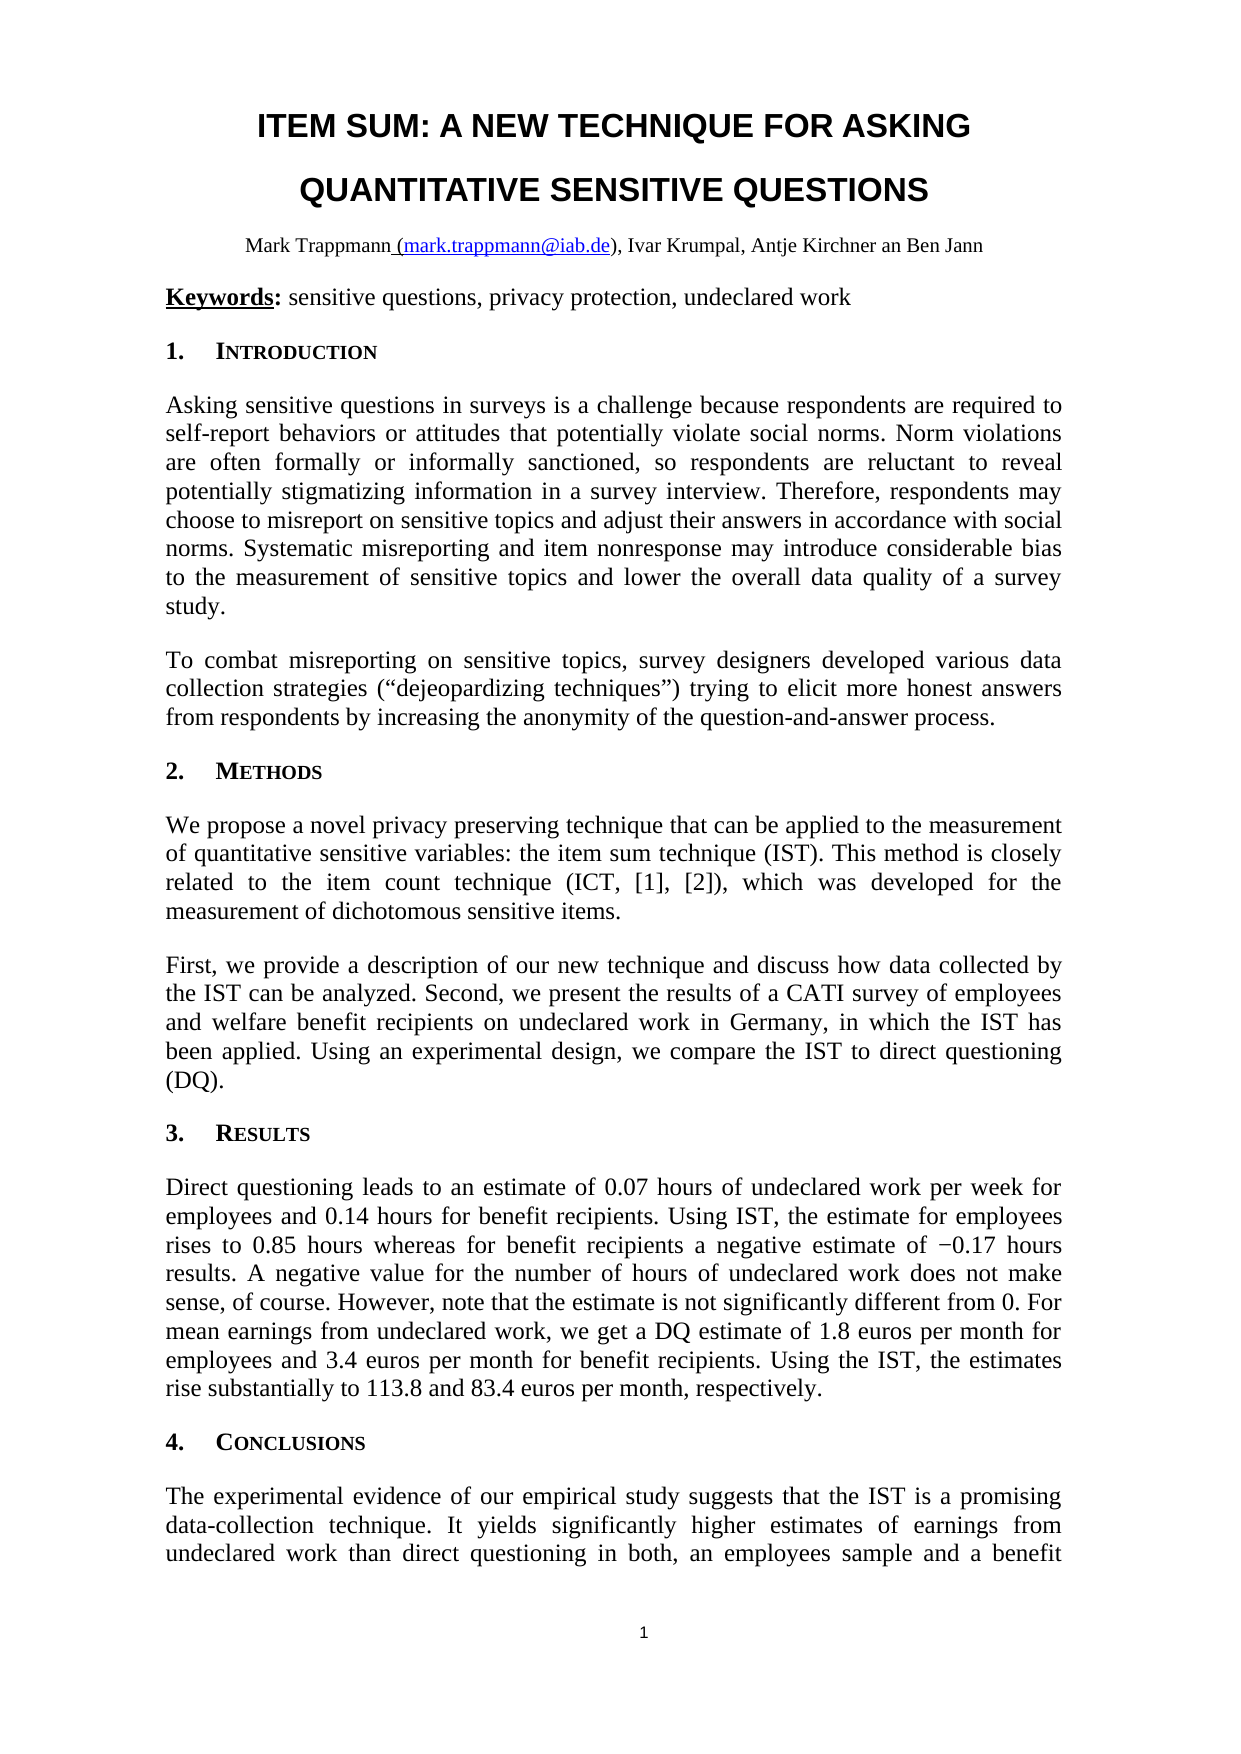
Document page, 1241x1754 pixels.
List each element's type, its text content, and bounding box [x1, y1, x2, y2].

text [165, 1481, 1063, 1567]
subtitle Methods [165, 756, 1063, 785]
text Mark Trappmann (mark.trappmann@iab.de), Ivar Krumpal, Antje Kirchner an Ben Jann [165, 233, 1063, 257]
text We propose a novel privacy preserving technique that can be applied to the measurement of quantitative sensitive variables: the item sum technique (IST). This method is closely related to the item count technique (ICT, [1], [2]), which was developed for the measurement of dichotomous sensitive items. [165, 810, 1063, 925]
text QUANTITATIVE SENSITIVE QUESTIONS [165, 170, 1063, 208]
subtitle Conclusions [165, 1427, 1063, 1456]
text Keywords: sensitive questions, privacy protection, undeclared work [165, 282, 1063, 311]
text ITEM SUM: A NEW TECHNIQUE FOR ASKING [165, 106, 1063, 145]
text Asking sensitive questions in surveys is a challenge because respondents are required to self-report behaviors or attitudes that potentially violate social norms. Norm violations are often formally or informally sanctioned, so respondents are reluctant to reveal potentially stigmatizing information in a survey interview. Therefore, respondents may choose to misreport on sensitive topics and adjust their answers in accordance with social norms. Systematic misreporting and item nonresponse may introduce considerable bias to the measurement of sensitive topics and lower the overall data quality of a survey study. [165, 390, 1063, 620]
text To combat misreporting on sensitive topics, survey designers developed various data collection strategies (“dejeopardizing techniques”) trying to elicit more honest answers from respondents by increasing the anonymity of the question-and-answer process. [165, 645, 1063, 731]
subtitle Introduction [165, 336, 1063, 365]
subtitle Results [165, 1118, 1063, 1147]
text First, we provide a description of our new technique and discuss how data collected by the IST can be analyzed. Second, we present the results of a CATI survey of employees and welfare benefit recipients on undeclared work in Germany, in which the IST has been applied. Using an experimental design, we compare the IST to direct questioning (DQ). [165, 950, 1063, 1093]
text Direct questioning leads to an estimate of 0.07 hours of undeclared work per week for employees and 0.14 hours for benefit recipients. Using IST, the estimate for employees rises to 0.85 hours whereas for benefit recipients a negative estimate of −0.17 hours results. A negative value for the number of hours of undeclared work does not make sense, of course. However, note that the estimate is not significantly different from 0. For mean earnings from undeclared work, we get a DQ estimate of 1.8 euros per month for employees and 3.4 euros per month for benefit recipients. Using the IST, the estimates rise substantially to 113.8 and 83.4 euros per month, respectively. [165, 1172, 1063, 1402]
